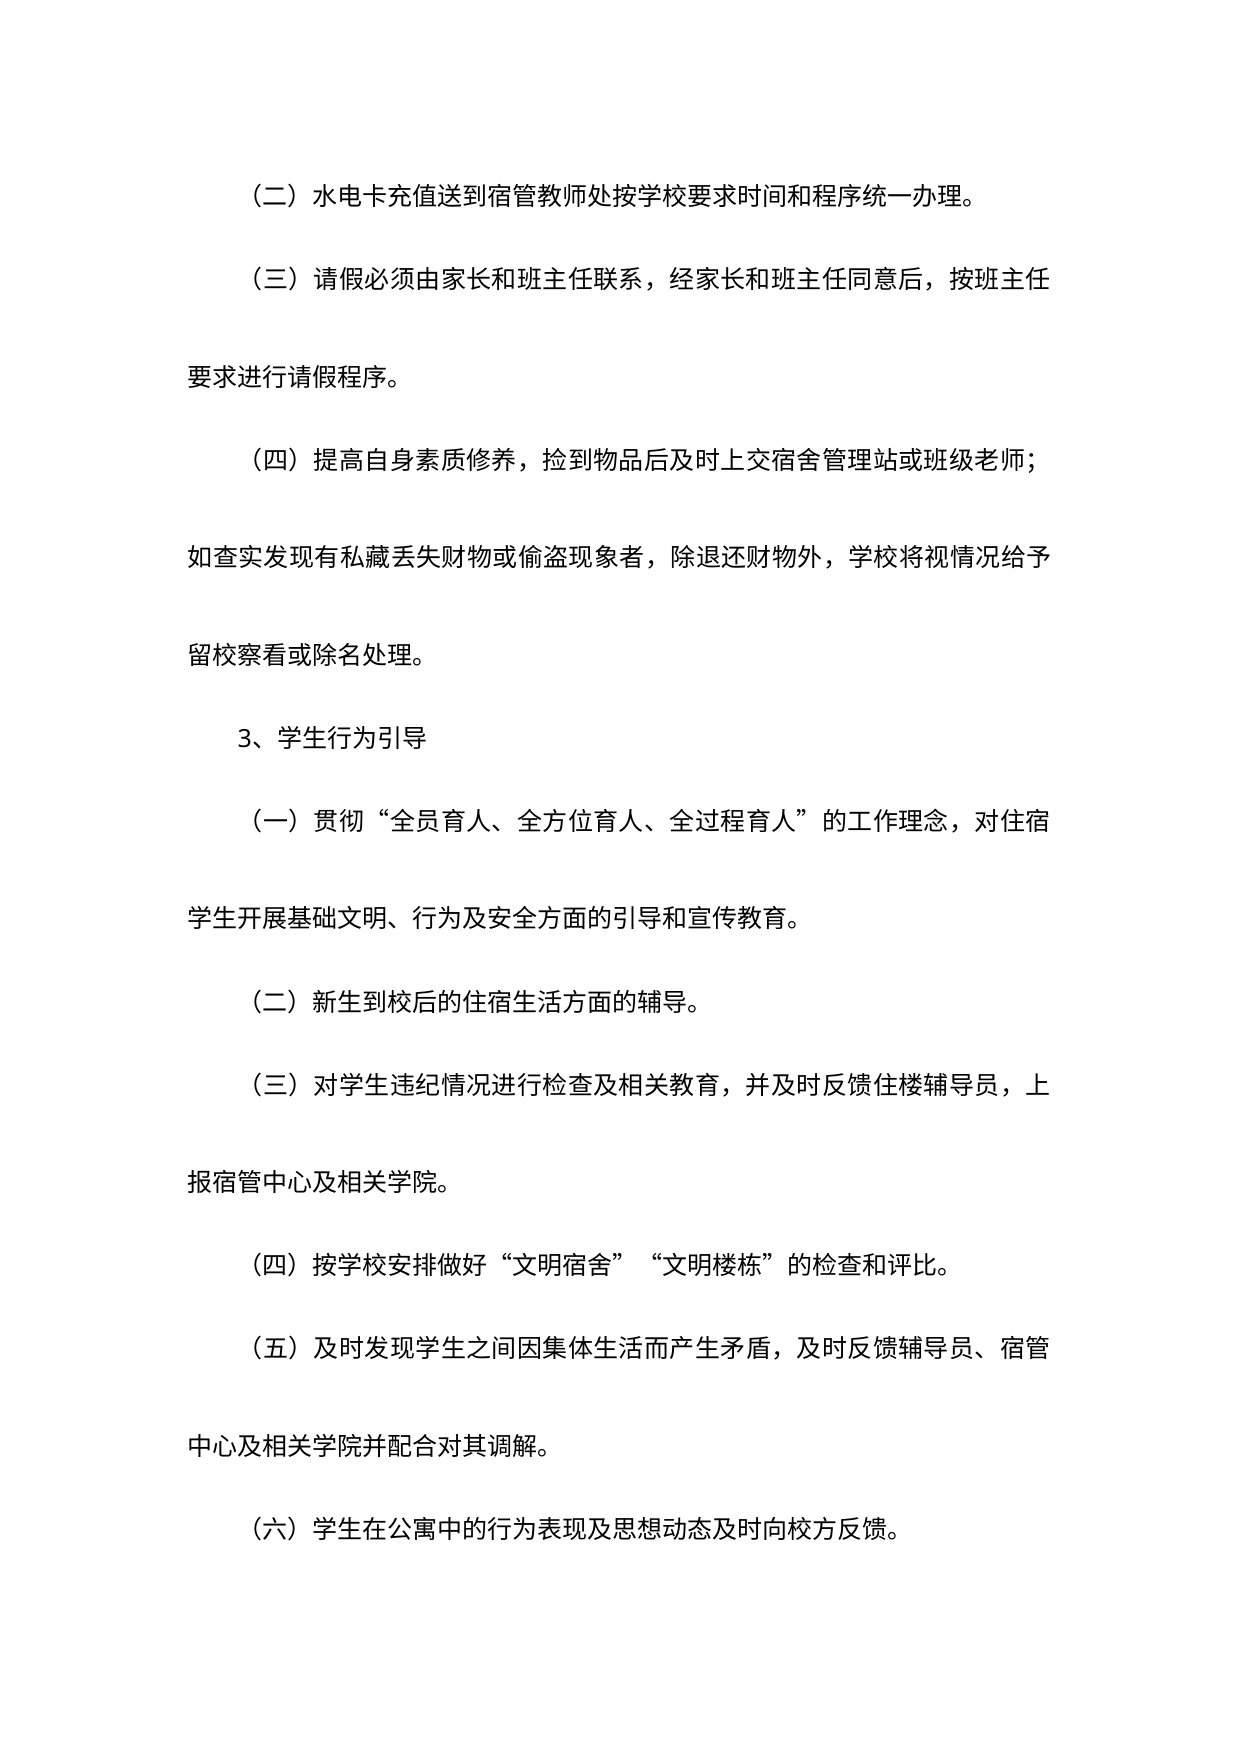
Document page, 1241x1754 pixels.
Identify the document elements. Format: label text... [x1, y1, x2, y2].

text （六）学生在公寓中的行为表现及思想动态及时向校方反馈。 [187, 1495, 1053, 1560]
text （三）对学生违纪情况进行检查及相关教育，并及时反馈住楼辅导员，上报宿管中心及相关学院。 [187, 1051, 1053, 1213]
text （四）按学校安排做好“文明宿舍”“文明楼栋”的检查和评比。 [187, 1231, 1053, 1296]
text （三）请假必须由家长和班主任联系，经家长和班主任同意后，按班主任要求进行请假程序。 [187, 245, 1053, 408]
text （二）水电卡充值送到宿管教师处按学校要求时间和程序统一办理。 [187, 162, 1053, 227]
text （一）贯彻“全员育人、全方位育人、全过程育人”的工作理念，对住宿学生开展基础文明、行为及安全方面的引导和宣传教育。 [187, 787, 1053, 949]
text （五）及时发现学生之间因集体生活而产生矛盾，及时反馈辅导员、宿管中心及相关学院并配合对其调解。 [187, 1314, 1053, 1477]
text （二）新生到校后的住宿生活方面的辅导。 [187, 968, 1053, 1033]
text （四）提高自身素质修养，捡到物品后及时上交宿舍管理站或班级老师；如查实发现有私藏丢失财物或偷盗现象者，除退还财物外，学校将视情况给予留校察看或除名处理。 [187, 426, 1053, 686]
text 3、学生行为引导 [187, 704, 1053, 769]
